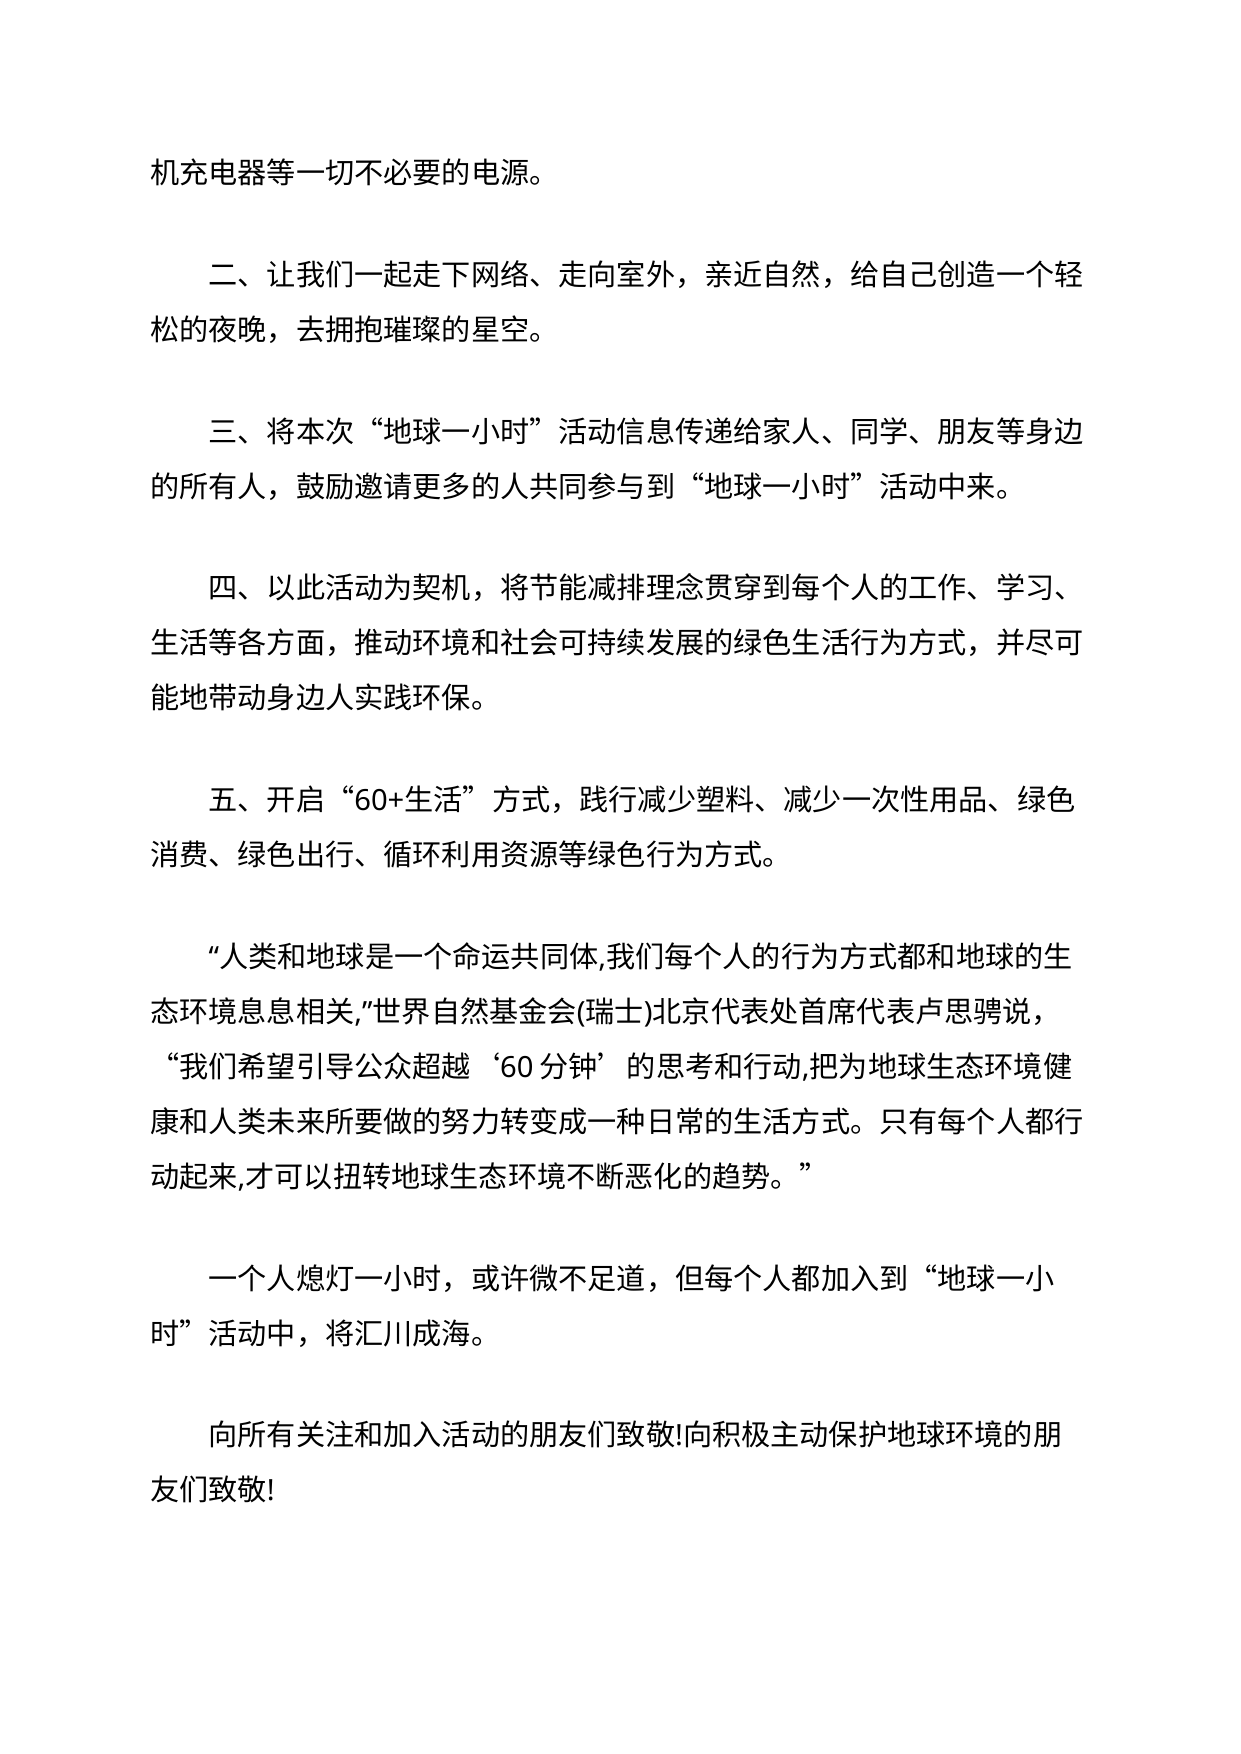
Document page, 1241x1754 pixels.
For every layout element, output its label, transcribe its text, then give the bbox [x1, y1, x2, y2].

text 五、开启“60+生活”方式，践行减少塑料、减少一次性用品、绿色消费、绿色出行、循环利用资源等绿色行为方式。 [150, 777, 1090, 874]
text 四、以此活动为契机，将节能减排理念贯穿到每个人的工作、学习、生活等各方面，推动环境和社会可持续发展的绿色生活行为方式，并尽可能地带动身边人实践环保。 [150, 565, 1090, 717]
text “人类和地球是一个命运共同体,我们每个人的行为方式都和地球的生态环境息息相关,”世界自然基金会(瑞士)北京代表处首席代表卢思骋说，“我们希望引导公众超越‘60分钟’的思考和行动,把为地球生态环境健康和人类未来所要做的努力转变成一种日常的生活方式。只有每个人都行动起来,才可以扭转地球生态环境不断恶化的趋势。” [150, 933, 1090, 1196]
text 二、让我们一起走下网络、走向室外，亲近自然，给自己创造一个轻松的夜晚，去拥抱璀璨的星空。 [150, 252, 1090, 349]
text 向所有关注和加入活动的朋友们致敬!向积极主动保护地球环境的朋友们致敬! [150, 1412, 1090, 1509]
text 一个人熄灯一小时，或许微不足道，但每个人都加入到“地球一小时”活动中，将汇川成海。 [150, 1255, 1090, 1352]
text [150, 150, 1090, 192]
text 三、将本次“地球一小时”活动信息传递给家人、同学、朋友等身边的所有人，鼓励邀请更多的人共同参与到“地球一小时”活动中来。 [150, 408, 1090, 506]
